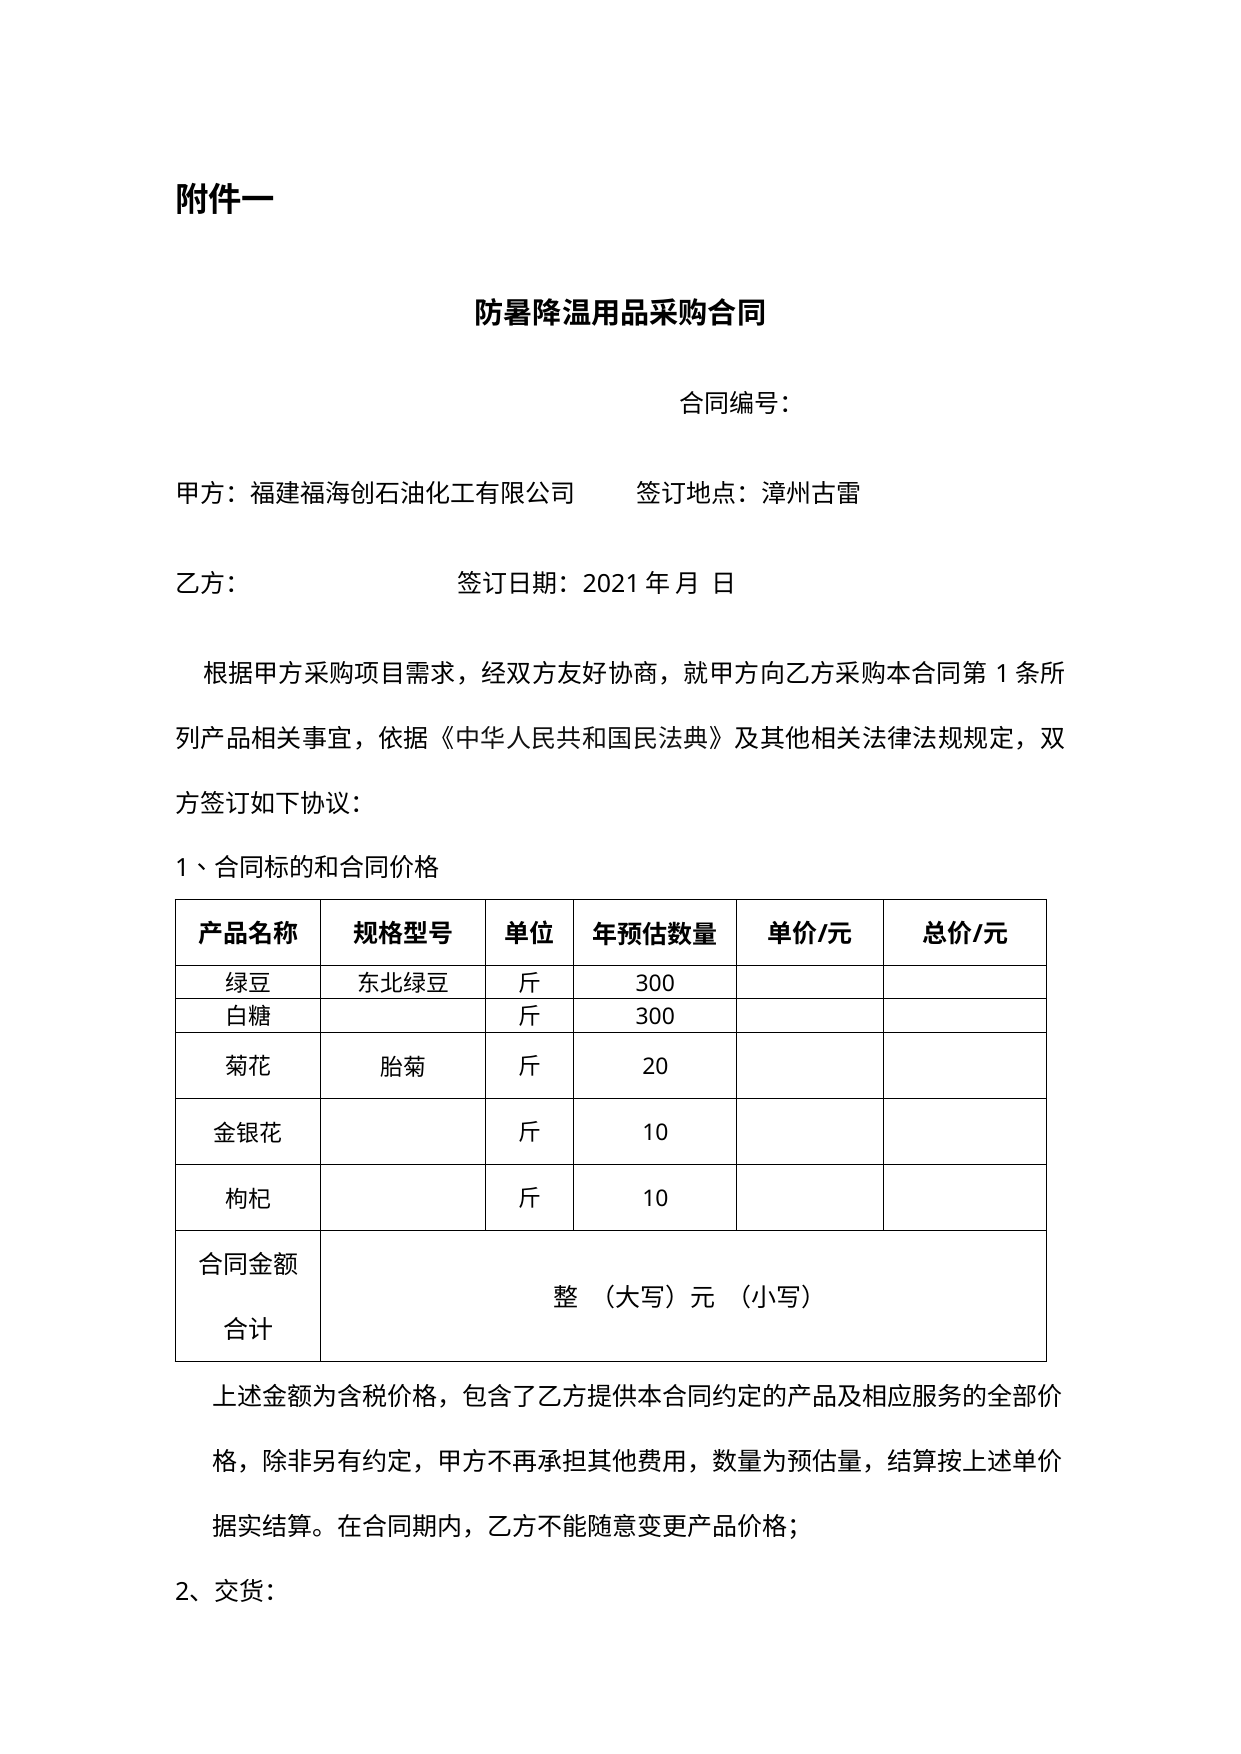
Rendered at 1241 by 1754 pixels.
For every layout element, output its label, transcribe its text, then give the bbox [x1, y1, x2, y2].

text 上述金额为含税价格，包含了乙方提供本合同约定的产品及相应服务的全部价格，除非另有约定，甲方不再承担其他费用，数量为预估量，结算按上述单价据实结算。在合同期内，乙方不能随意变更产品价格； [212, 1362, 1065, 1557]
text 1、合同标的和合同价格 [175, 834, 1065, 899]
table_cell 金银花 [176, 1099, 320, 1164]
table_cell 整 （大写）元 （小写） [321, 1231, 1046, 1361]
text 乙方： 签订日期：2021年 月 日 [175, 549, 1111, 614]
table_header 年预估数量 [574, 900, 736, 965]
table_header 单位 [486, 900, 573, 965]
table_cell [321, 1099, 485, 1164]
table_cell 菊花 [176, 1033, 320, 1098]
table_header 规格型号 [321, 900, 485, 965]
table_cell [884, 1033, 1046, 1098]
table_cell 斤 [486, 966, 573, 998]
table_cell 斤 [486, 1099, 573, 1164]
table_cell 斤 [486, 1033, 573, 1098]
table_cell 东北绿豆 [321, 966, 485, 998]
table_cell 10 [574, 1099, 736, 1164]
text 根据甲方采购项目需求，经双方友好协商，就甲方向乙方采购本合同第1条所列产品相关事宜，依据《中华人民共和国民法典》及其他相关法律法规规定，双方签订如下协议： [175, 639, 1065, 834]
table_cell 300 [574, 999, 736, 1032]
table_cell 绿豆 [176, 966, 320, 998]
table_cell [321, 1165, 485, 1230]
table_cell [737, 1033, 883, 1098]
table_cell 300 [574, 966, 736, 998]
table_cell [884, 999, 1046, 1032]
table_header 总价/元 [884, 900, 1046, 965]
text 甲方：福建福海创石油化工有限公司 签订地点：漳州古雷 [175, 459, 1111, 524]
table_cell 斤 [486, 999, 573, 1032]
text 2、交货： [175, 1557, 1065, 1622]
text 合同编号： [129, 369, 1111, 434]
table_cell [321, 999, 485, 1032]
text 防暑降温用品采购合同 [175, 279, 1065, 344]
table_cell 10 [574, 1165, 736, 1230]
table_cell 枸杞 [176, 1165, 320, 1230]
table_cell 斤 [486, 1165, 573, 1230]
table_cell [737, 966, 883, 998]
table_cell [884, 1099, 1046, 1164]
table_cell 20 [574, 1033, 736, 1098]
table_cell [737, 1165, 883, 1230]
table_header 产品名称 [176, 900, 320, 965]
table_header 单价/元 [737, 900, 883, 965]
table_cell [884, 1165, 1046, 1230]
table_cell 合同金额合计 [176, 1231, 320, 1361]
table_cell [884, 966, 1046, 998]
text 附件一 [175, 165, 1065, 230]
table_cell [737, 1099, 883, 1164]
table_cell 白糖 [176, 999, 320, 1032]
table_cell 胎菊 [321, 1033, 485, 1098]
table_cell [737, 999, 883, 1032]
